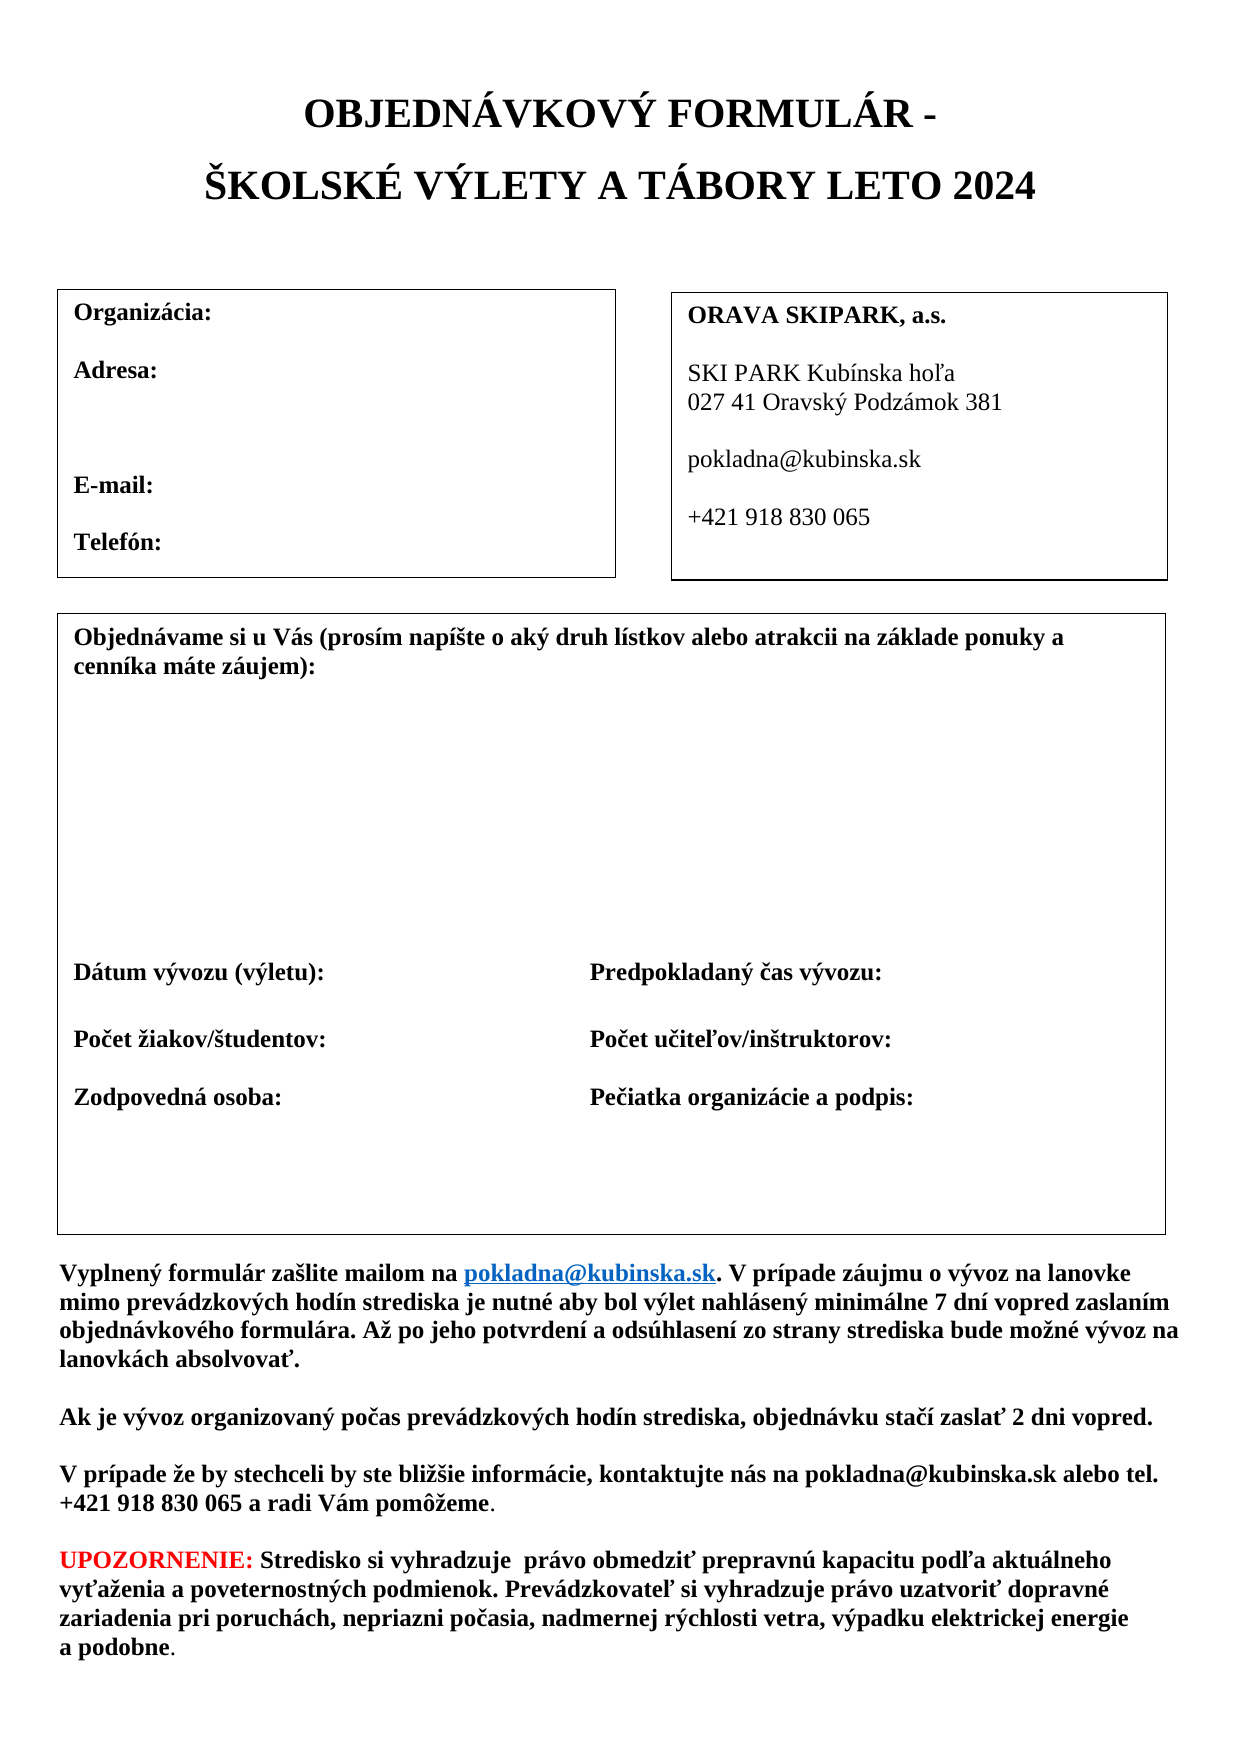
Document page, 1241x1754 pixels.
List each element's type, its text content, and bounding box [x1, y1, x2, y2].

text V prípade že by stechceli by ste bližšie informácie, kontaktujte nás na pokladna@kubinska.sk alebo tel. +421 918 830 065 a radi Vám pomôžeme. [59, 1459, 1181, 1517]
subtitle ŠKOLSKÉ VÝLETY A TÁBORY LETO 2024 [59, 161, 1181, 208]
subtitle OBJEDNÁVKOVÝ FORMULÁR - [59, 89, 1181, 137]
text UPOZORNENIE: Stredisko si vyhradzuje právo obmedziť prepravnú kapacitu podľa aktuálneho vyťaženia a poveternostných podmienok. Prevádzkovateľ si vyhradzuje právo uzatvoriť dopravné zariadenia pri poruchách, nepriazni počasia, nadmernej rýchlosti vetra, výpadku elektrickej energie a podobne. [59, 1545, 1181, 1660]
text Vyplnený formulár zašlite mailom na pokladna@kubinska.sk. V prípade záujmu o vývoz na lanovke mimo prevádzkových hodín strediska je nutné aby bol výlet nahlásený minimálne 7 dní vopred zaslaním objednávkového formulára. Až po jeho potvrdení a odsúhlasení zo strany strediska bude možné vývoz na lanovkách absolvovať. [59, 1258, 1181, 1373]
text Ak je vývoz organizovaný počas prevádzkových hodín strediska, objednávku stačí zaslať 2 dni vopred. [59, 1402, 1181, 1430]
